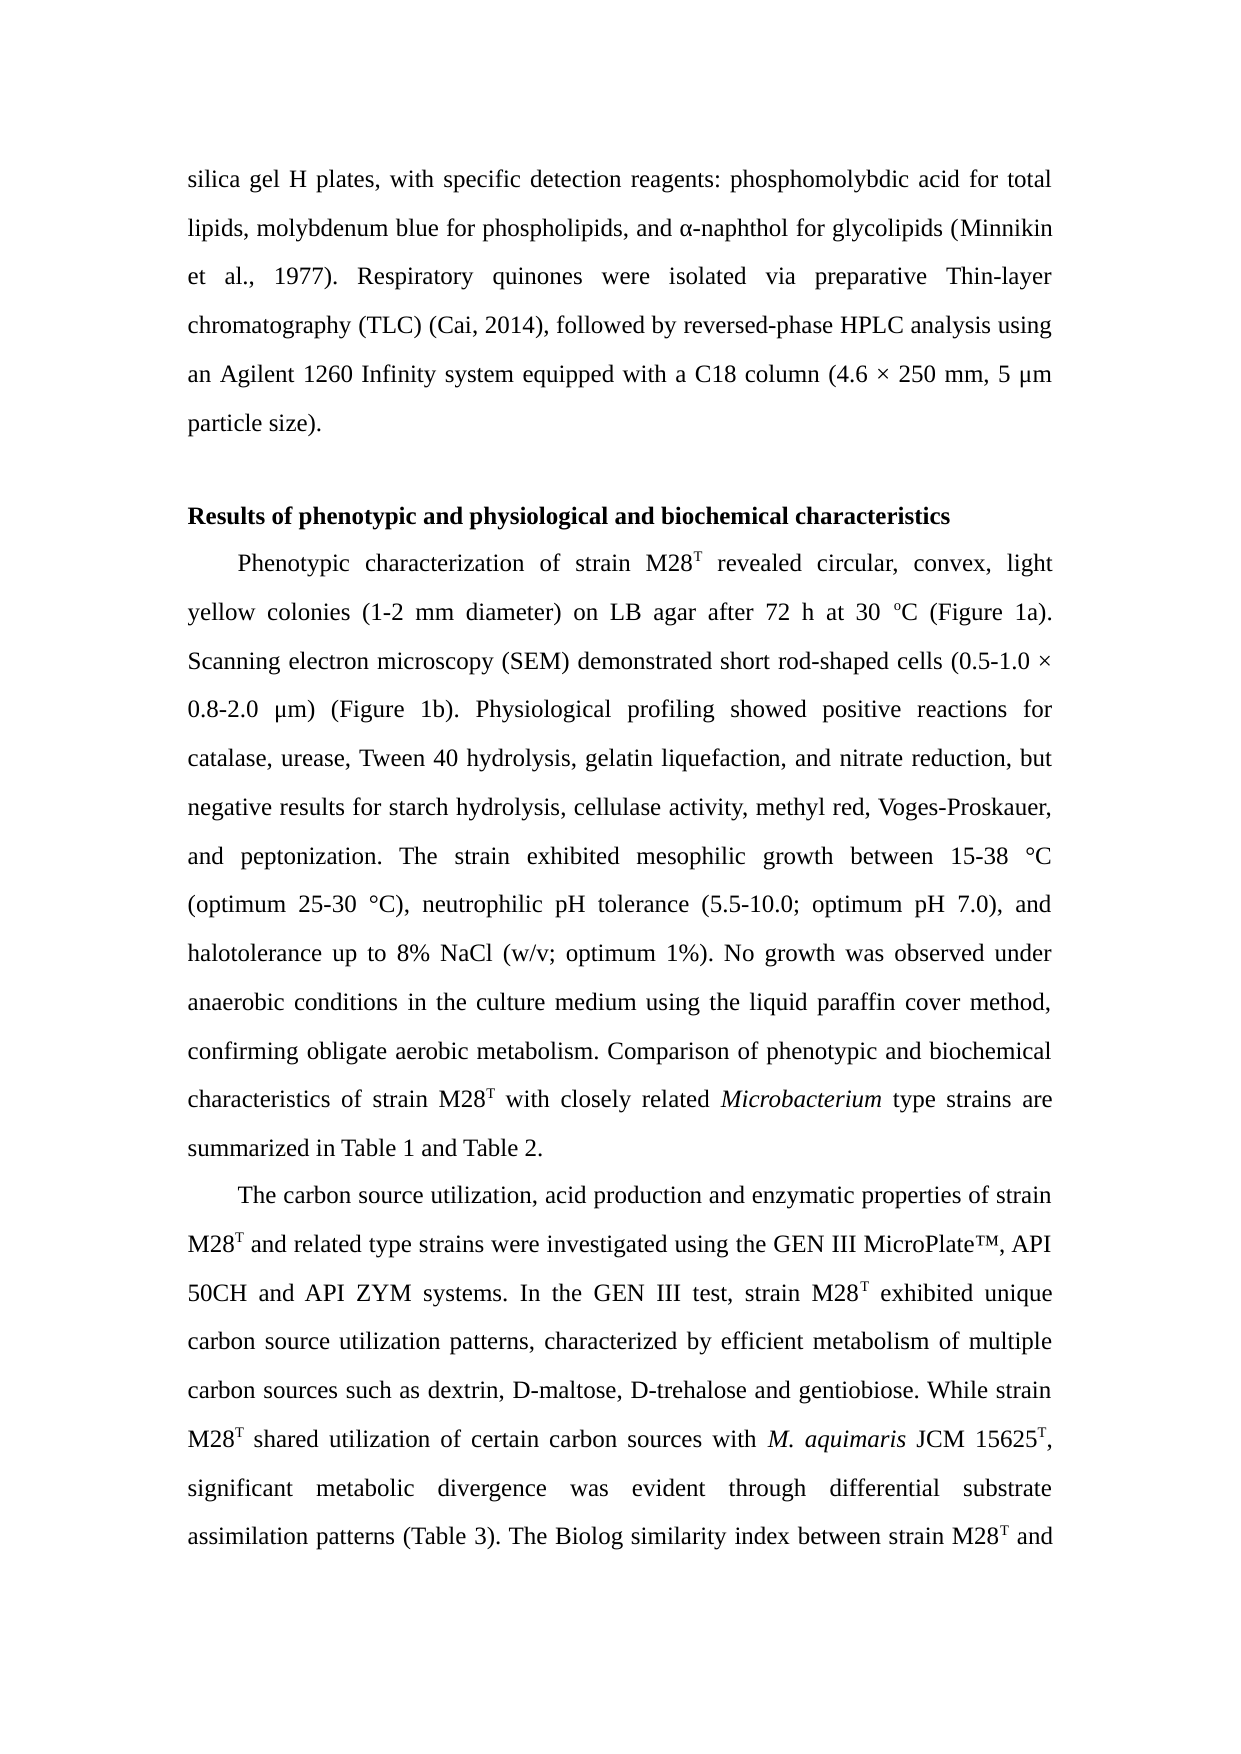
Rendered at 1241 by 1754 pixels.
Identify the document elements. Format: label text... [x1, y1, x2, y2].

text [187, 162, 1053, 438]
text Results of phenotypic and physiological and biochemical characteristics [187, 499, 1053, 532]
text Phenotypic characterization of strain M28T revealed circular, convex, light yellow colonies (1-2 mm diameter) on LB agar after 72 h at 30 oC (Figure 1a). Scanning electron microscopy (SEM) demonstrated short rod-shaped cells (0.5-1.0 × 0.8-2.0 μm) (Figure 1b). Physiological profiling showed positive reactions for catalase, urease, Tween 40 hydrolysis, gelatin liquefaction, and nitrate reduction, but negative results for starch hydrolysis, cellulase activity, methyl red, Voges-Proskauer, and peptonization. The strain exhibited mesophilic growth between 15-38 °C (optimum 25-30 °C), neutrophilic pH tolerance (5.5-10.0; optimum pH 7.0), and halotolerance up to 8% NaCl (w/v; optimum 1%). No growth was observed under anaerobic conditions in the culture medium using the liquid paraffin cover method, confirming obligate aerobic metabolism. Comparison of phenotypic and biochemical characteristics of strain M28T with closely related Microbacterium type strains are summarized in Table 1 and Table 2. [187, 546, 1053, 1164]
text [187, 1178, 1053, 1552]
